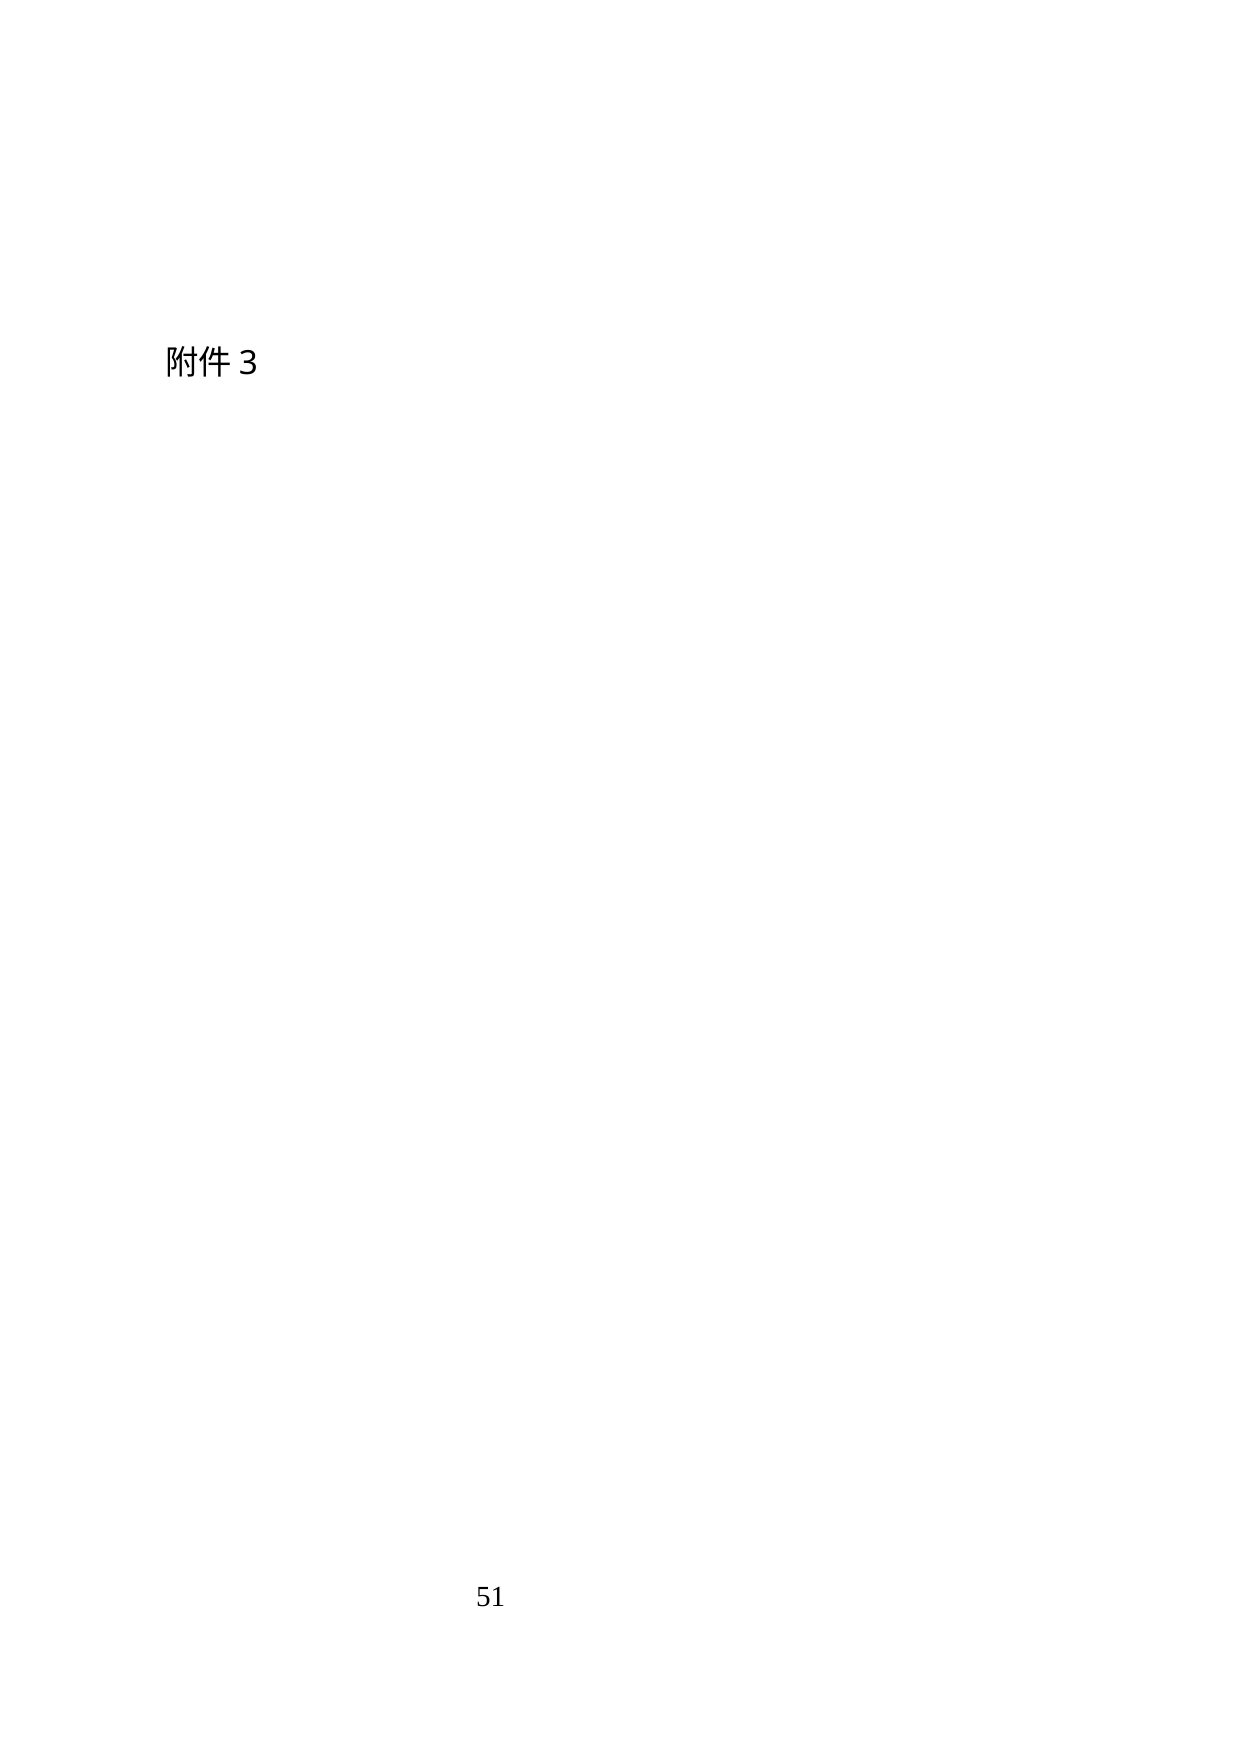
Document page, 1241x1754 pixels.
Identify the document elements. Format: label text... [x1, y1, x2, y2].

text 附件3 [165, 317, 1087, 403]
